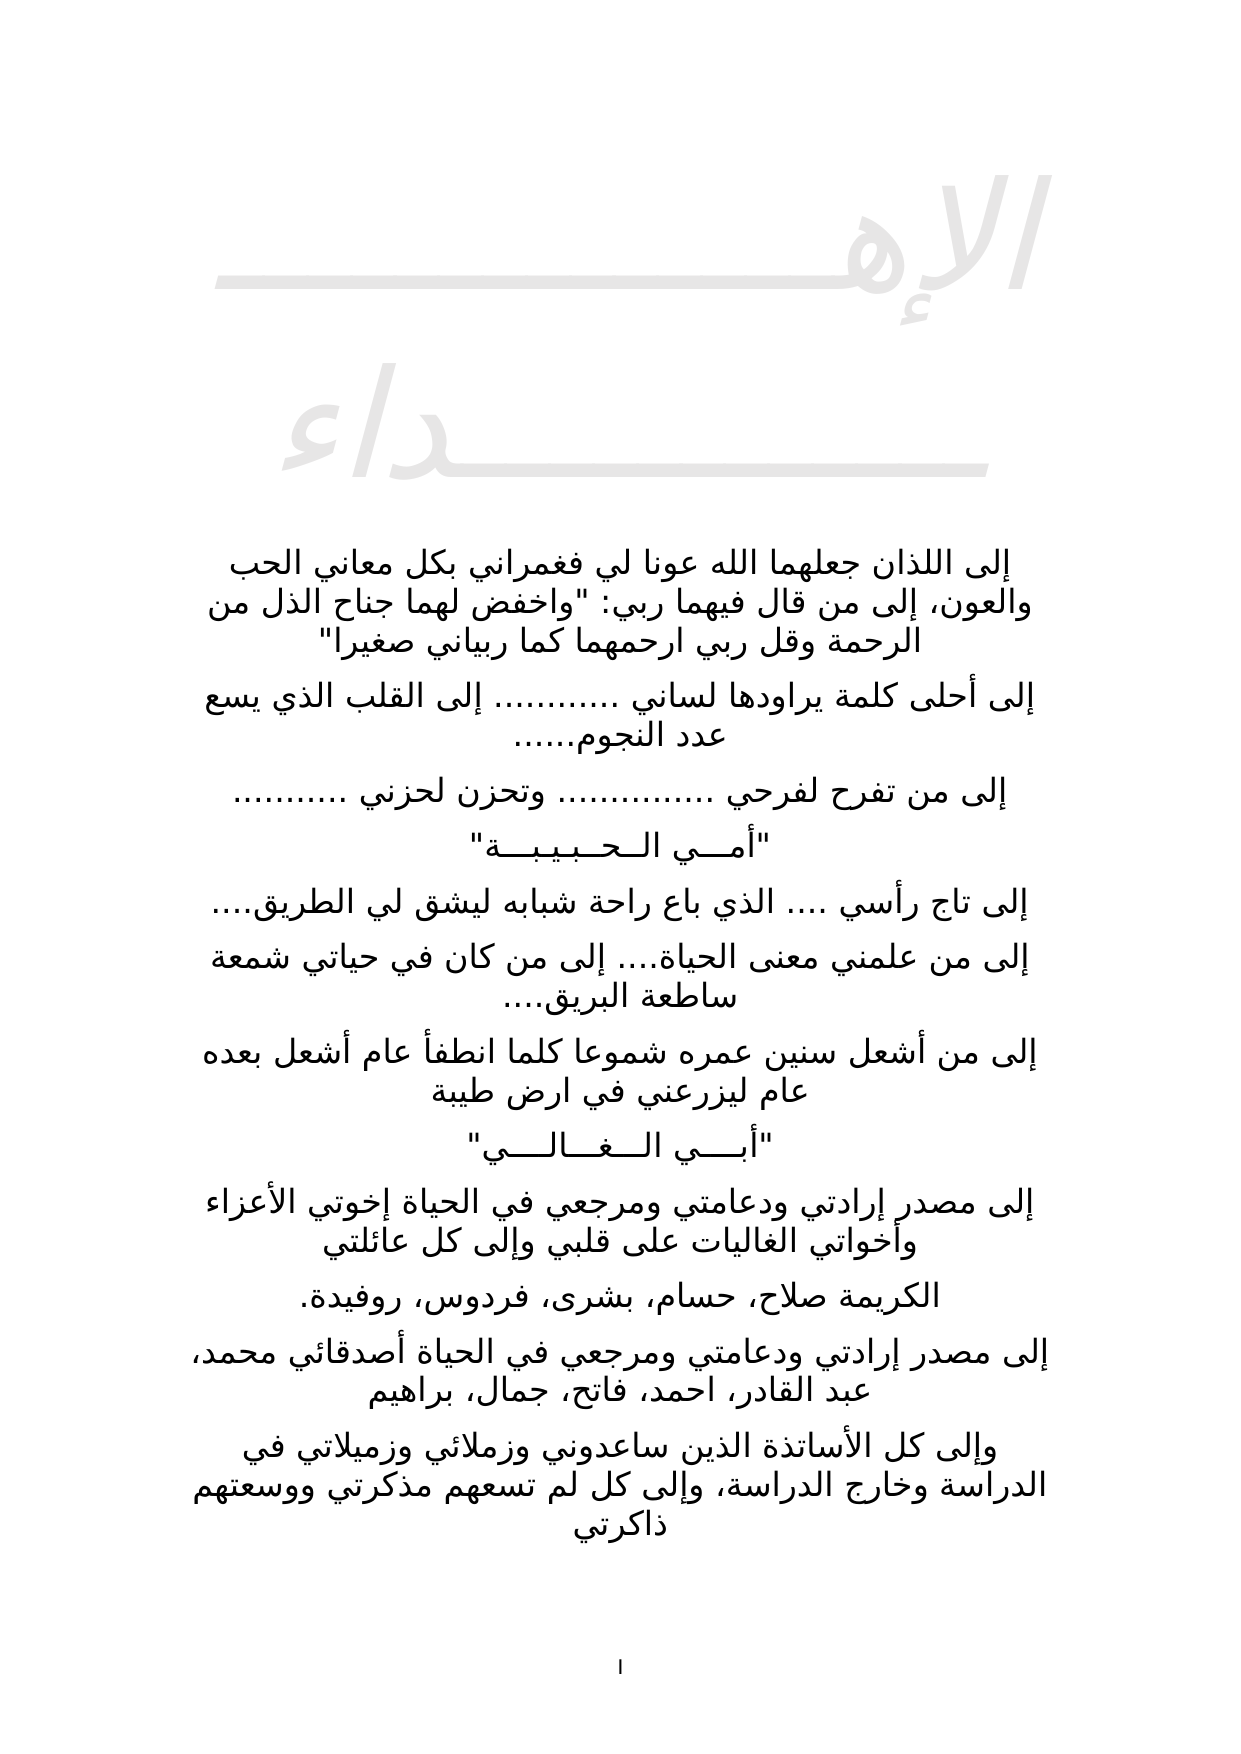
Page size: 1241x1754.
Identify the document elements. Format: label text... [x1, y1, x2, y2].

text إلى من أشعل سنين عمره شموعا كلما انطفأ عام أشعل بعده عام ليزرعني في ارض طيبة [187, 1032, 1053, 1110]
text الكريمة صلاح، حسام، بشرى، فردوس، روفيدة. [187, 1277, 1053, 1315]
text إلى تاج رأسي .... الذي باع راحة شبابه ليشق لي الطريق.... [187, 882, 1053, 921]
text "أبــــي الـــغـــالــــي" [187, 1127, 1053, 1166]
text إلى أحلى كلمة يراودها لساني ............ إلى القلب الذي يسع عدد النجوم...... [187, 677, 1053, 755]
text إلى من علمني معنى الحياة.... إلى من كان في حياتي شمعة ساطعة البريق.... [187, 938, 1053, 1016]
text وإلى كل الأساتذة الذين ساعدوني وزملائي وزميلاتي في الدراسة وخارج الدراسة، وإلى كل لم تسعهم مذكرتي ووسعتهم ذاكرتي [187, 1426, 1053, 1543]
text إلى من تفرح لفرحي ............... وتحزن لحزني ........... [187, 771, 1053, 810]
text الإهــــــــــــــــــــــــــداء [187, 150, 1053, 513]
text إلى مصدر إرادتي ودعامتي ومرجعي في الحياة إخوتي الأعزاء وأخواتي الغاليات على قلبي وإلى كل عائلتي [187, 1182, 1053, 1260]
text إلى مصدر إرادتي ودعامتي ومرجعي في الحياة أصدقائي محمد، عبد القادر، احمد، فاتح، جمال، براهيم [187, 1332, 1053, 1410]
text "أمـــي الــحــبـيـبـــة" [187, 827, 1053, 866]
text إلى اللذان جعلهما الله عونا لي فغمراني بكل معاني الحب والعون، إلى من قال فيهما ربي: "واخفض لهما جناح الذل من الرحمة وقل ربي ارحمهما كما ربياني صغيرا" [187, 544, 1053, 660]
